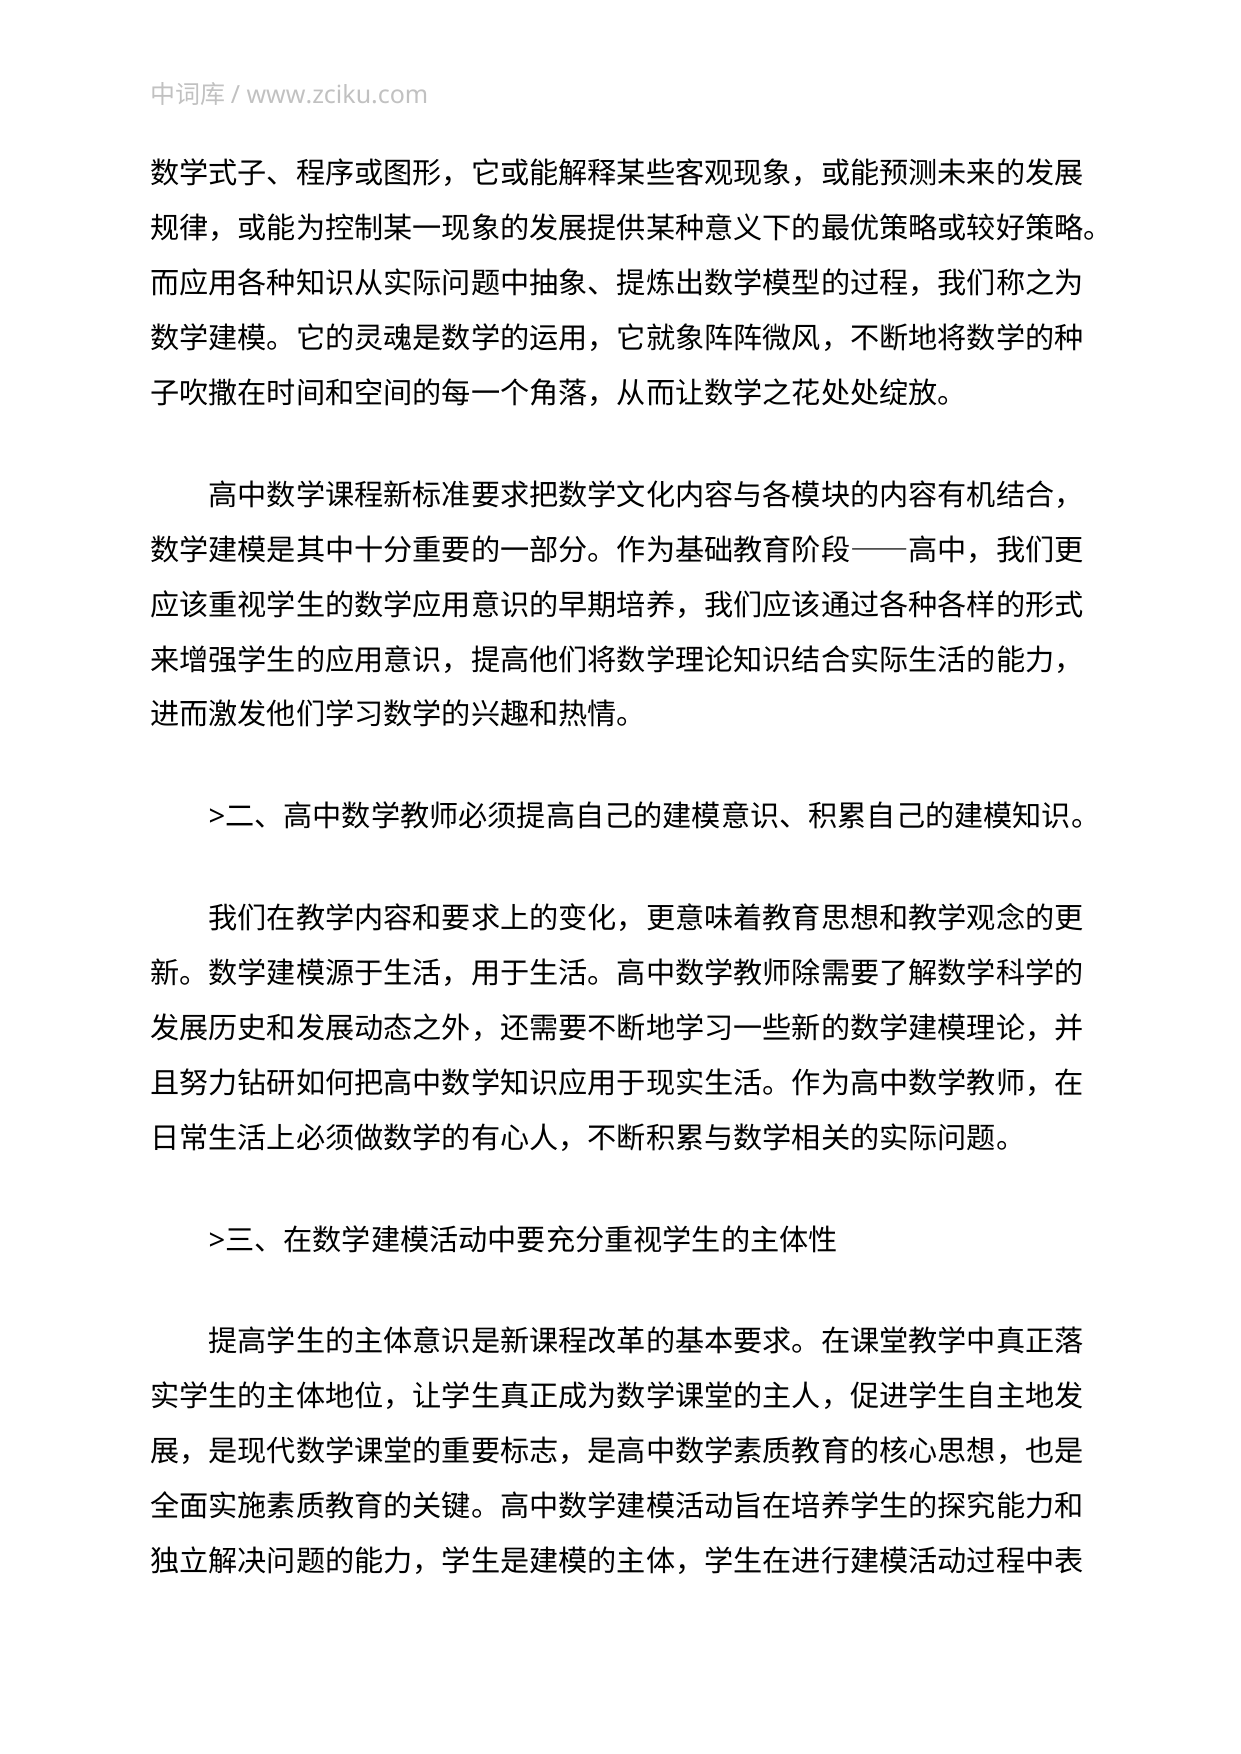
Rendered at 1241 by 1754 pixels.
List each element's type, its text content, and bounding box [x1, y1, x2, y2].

text 高中数学课程新标准要求把数学文化内容与各模块的内容有机结合，数学建模是其中十分重要的一部分。作为基础教育阶段――高中，我们更应该重视学生的数学应用意识的早期培养，我们应该通过各种各样的形式来增强学生的应用意识，提高他们将数学理论知识结合实际生活的能力，进而激发他们学习数学的兴趣和热情。 [150, 471, 1090, 733]
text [150, 1318, 1090, 1580]
text >二、高中数学教师必须提高自己的建模意识、积累自己的建模知识。 [150, 793, 1090, 835]
text >三、在数学建模活动中要充分重视学生的主体性 [150, 1216, 1090, 1258]
text 我们在教学内容和要求上的变化，更意味着教育思想和教学观念的更新。数学建模源于生活，用于生活。高中数学教师除需要了解数学科学的发展历史和发展动态之外，还需要不断地学习一些新的数学建模理论，并且努力钻研如何把高中数学知识应用于现实生活。作为高中数学教师，在日常生活上必须做数学的有心人，不断积累与数学相关的实际问题。 [150, 895, 1090, 1157]
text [150, 150, 1090, 412]
